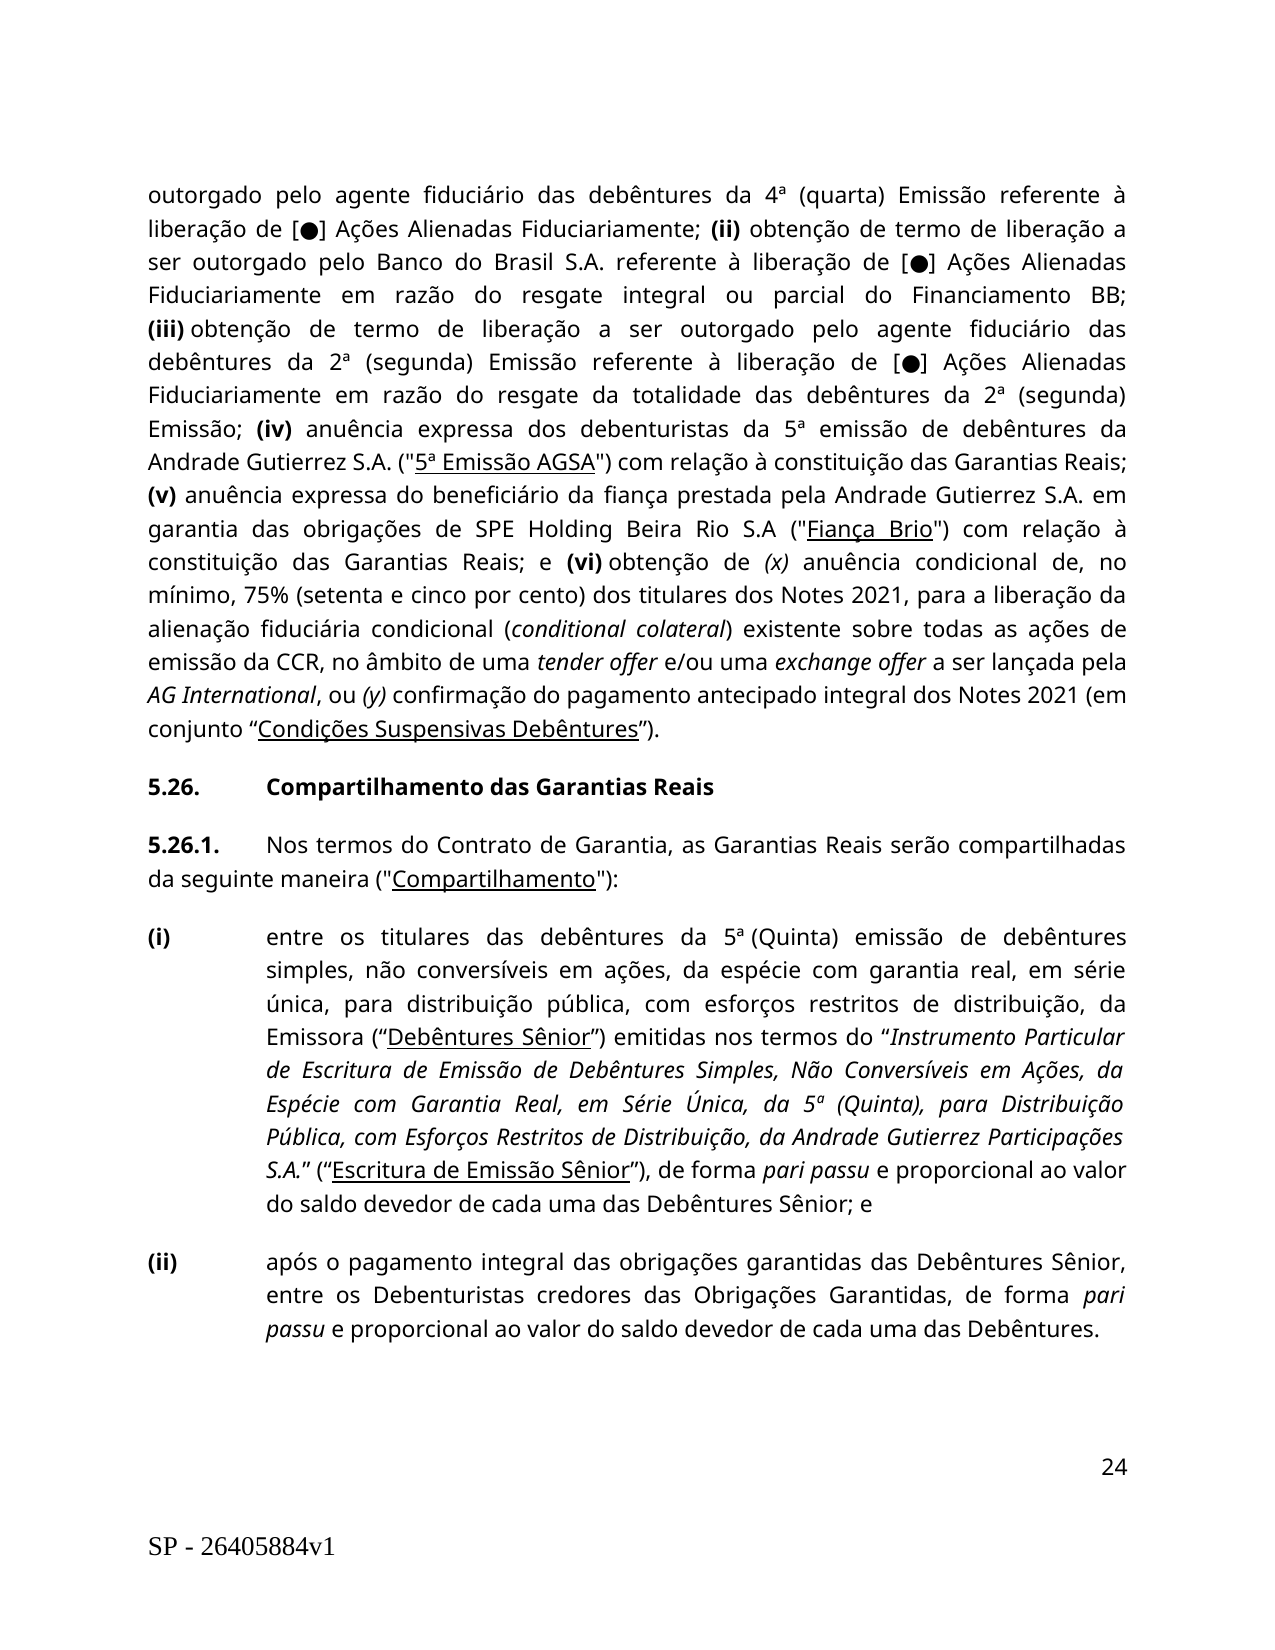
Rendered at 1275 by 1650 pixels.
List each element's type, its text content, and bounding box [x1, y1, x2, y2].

list após o pagamento integral das obrigações garantidas das Debêntures Sênior, entre os Debenturistas credores das Obrigações Garantidas, de forma pari passu e proporcional ao valor do saldo devedor de cada uma das Debêntures. [148, 1244, 1127, 1344]
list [148, 177, 1127, 744]
list Nos termos do Contrato de Garantia, as Garantias Reais serão compartilhadas da seguinte maneira ("Compartilhamento"): [148, 827, 1127, 894]
list Compartilhamento das Garantias Reais [148, 769, 1127, 802]
list entre os titulares das debêntures da 5ª (Quinta) emissão de debêntures simples, não conversíveis em ações, da espécie com garantia real, em série única, para distribuição pública, com esforços restritos de distribuição, da Emissora (“Debêntures Sênior”) emitidas nos termos do “Instrumento Particular de Escritura de Emissão de Debêntures Simples, Não Conversíveis em Ações, da Espécie com Garantia Real, em Série Única, da 5ª (Quinta), para Distribuição Pública, com Esforços Restritos de Distribuição, da Andrade Gutierrez Participações S.A.” (“Escritura de Emissão Sênior”), de forma pari passu e proporcional ao valor do saldo devedor de cada uma das Debêntures Sênior; e [148, 919, 1127, 1219]
